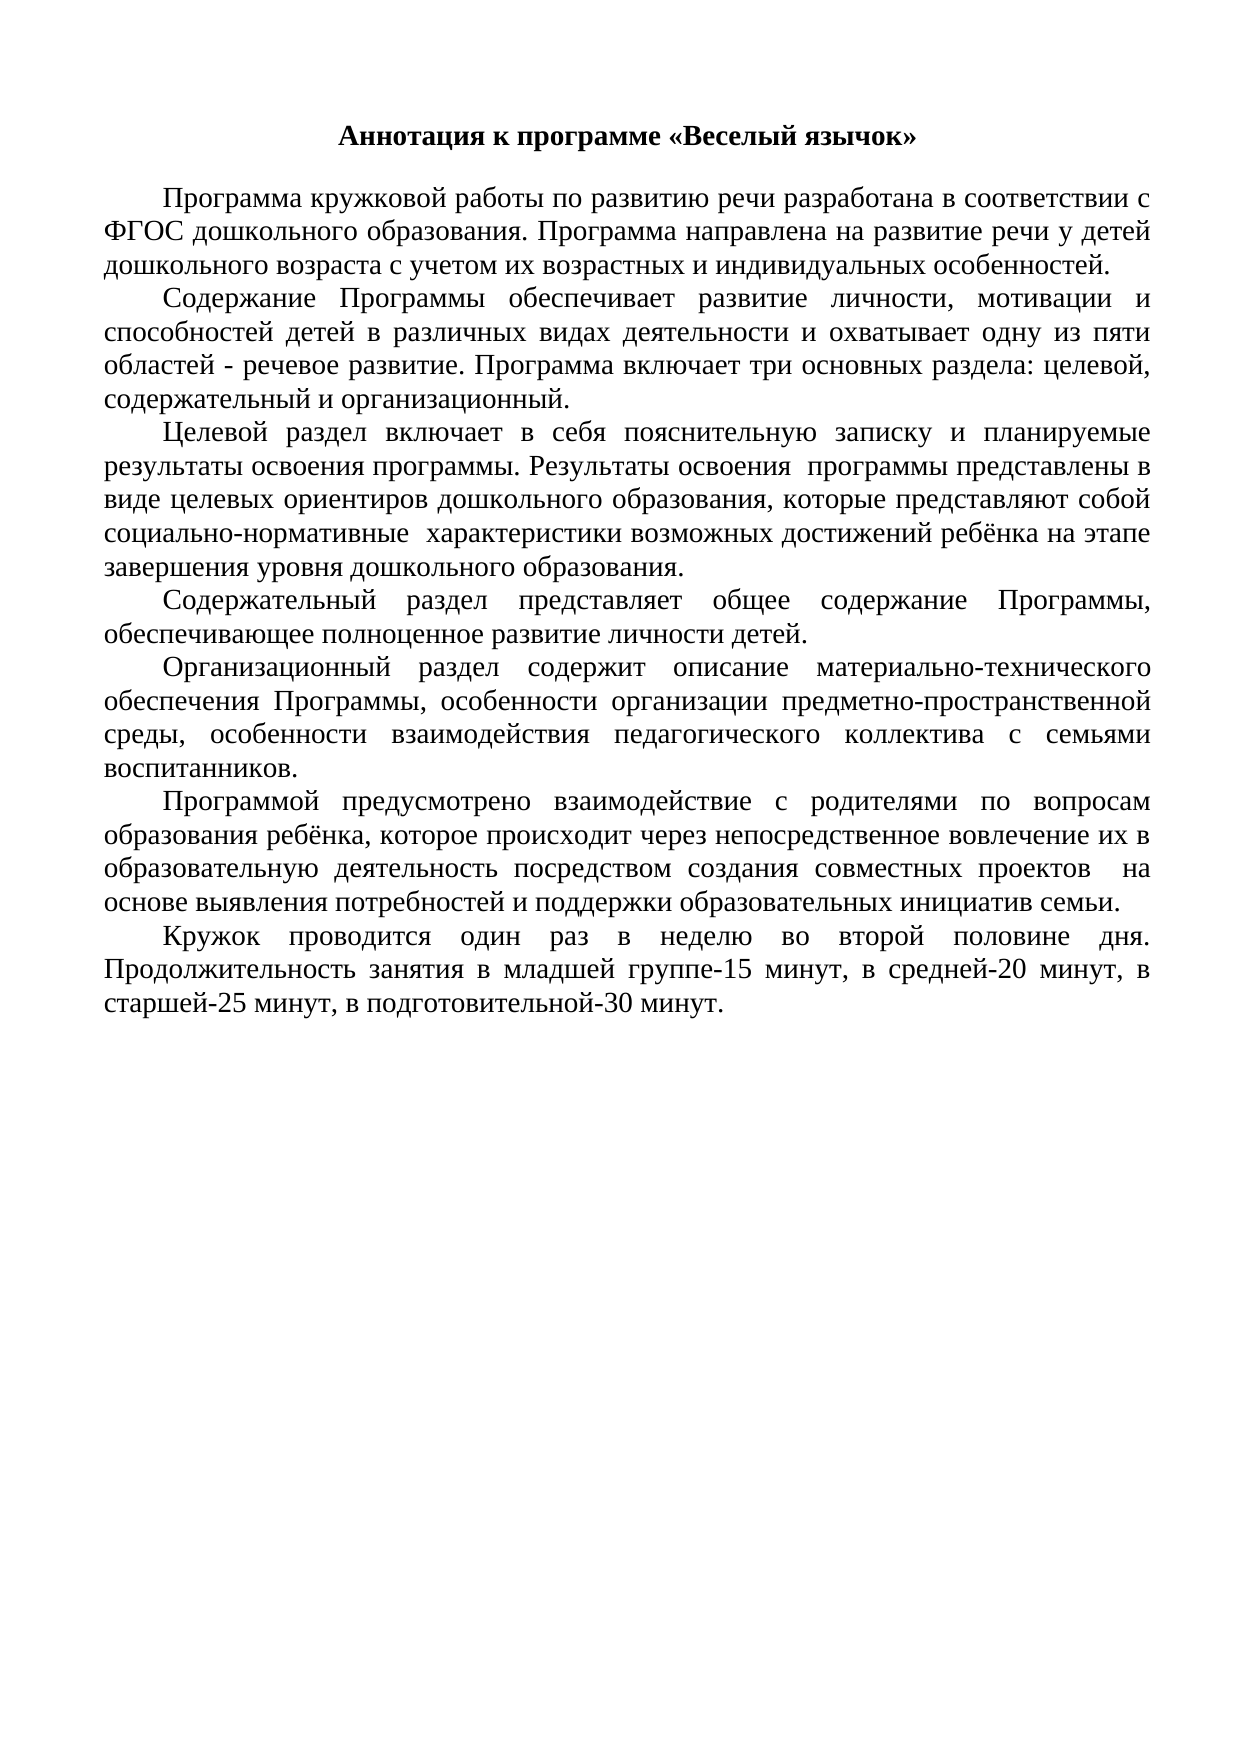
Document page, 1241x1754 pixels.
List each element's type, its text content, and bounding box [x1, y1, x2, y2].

text Содержательный раздел представляет общее содержание Программы, обеспечивающее полноценное развитие личности детей. [103, 582, 1152, 649]
text Целевой раздел включает в себя пояснительную записку и планируемые результаты освоения программы. Результаты освоения программы представлены в виде целевых ориентиров дошкольного образования, которые представляют собой социально-нормативные характеристики возможных достижений ребёнка на этапе завершения уровня дошкольного образования. [103, 414, 1152, 582]
text Содержание Программы обеспечивает развитие личности, мотивации и способностей детей в различных видах деятельности и охватывает одну из пяти областей - речевое развитие. Программа включает три основных раздела: целевой, содержательный и организационный. [103, 280, 1152, 414]
text Программой предусмотрено взаимодействие с родителями по вопросам образования ребёнка, которое происходит через непосредственное вовлечение их в образовательную деятельность посредством создания совместных проектов на основе выявления потребностей и поддержки образовательных инициатив семьи. [103, 783, 1152, 918]
text Программа кружковой работы по развитию речи разработана в соответствии с ФГОС дошкольного образования. Программа направлена на развитие речи у детей дошкольного возраста с учетом их возрастных и индивидуальных особенностей. [103, 180, 1152, 280]
text Аннотация к программе «Веселый язычок» [103, 118, 1152, 152]
text Кружок проводится один раз в неделю во второй половине дня. Продолжительность занятия в младшей группе-15 минут, в средней-20 минут, в старшей-25 минут, в подготовительной-30 минут. [103, 918, 1152, 1018]
text Организационный раздел содержит описание материально-технического обеспечения Программы, особенности организации предметно-пространственной среды, особенности взаимодействия педагогического коллектива с семьями воспитанников. [103, 649, 1152, 783]
